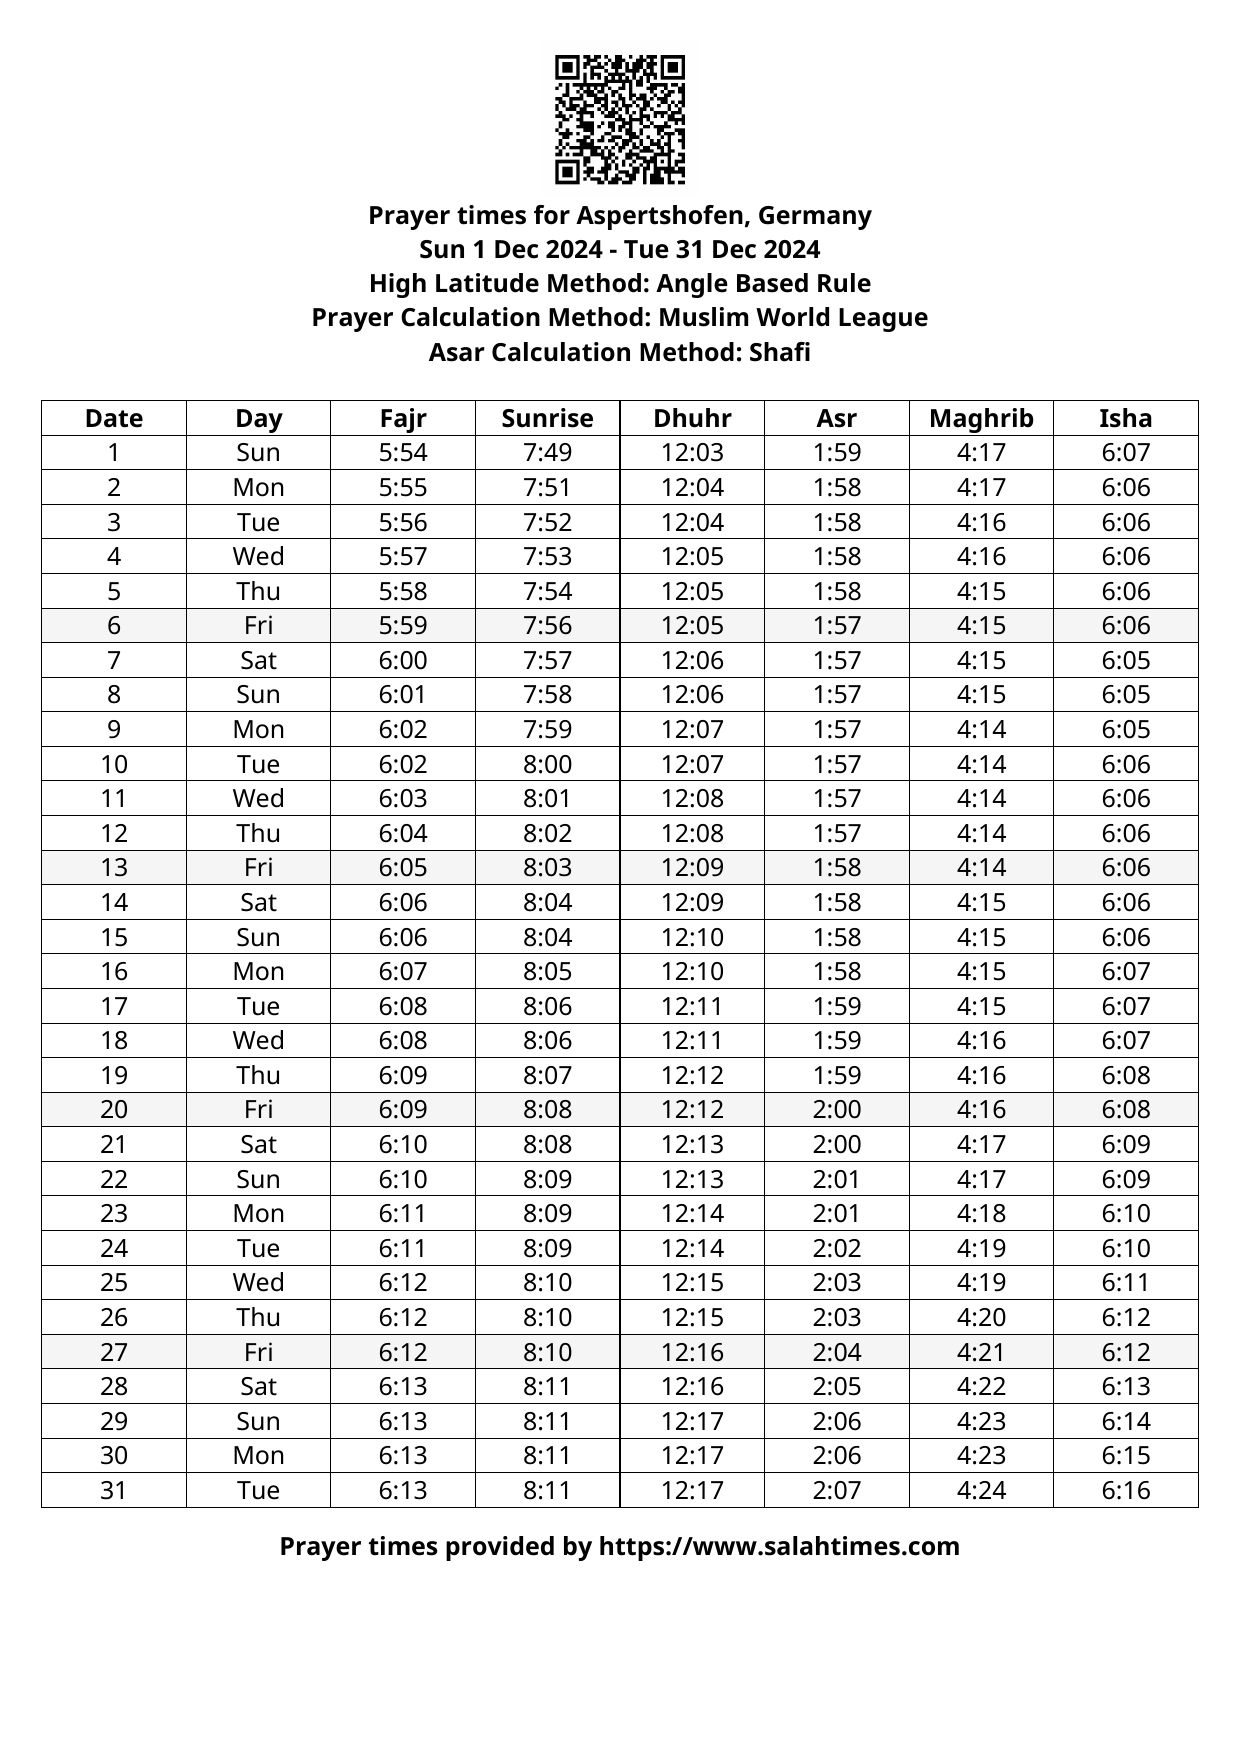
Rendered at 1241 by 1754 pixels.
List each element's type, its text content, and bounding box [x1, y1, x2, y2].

table_cell 18 [42, 1024, 186, 1057]
table_cell 4:20 [910, 1300, 1053, 1334]
table_cell 6:07 [1054, 436, 1198, 469]
table_cell 4:16 [910, 505, 1053, 538]
table_cell Fri [187, 1093, 330, 1126]
table_cell 4:17 [910, 436, 1053, 469]
table_cell 6:06 [1054, 885, 1198, 919]
table_cell 5:59 [331, 609, 475, 642]
table_cell Thu [187, 574, 330, 607]
table_cell 12:14 [621, 1196, 764, 1230]
table_cell 6:12 [331, 1266, 475, 1299]
table_cell 6 [42, 609, 186, 642]
table_cell 8:10 [476, 1335, 619, 1368]
table_cell 8 [42, 678, 186, 711]
table_cell 8:08 [476, 1127, 619, 1161]
table_cell 8:09 [476, 1231, 619, 1264]
table_cell 7:56 [476, 609, 619, 642]
table_cell Wed [187, 1024, 330, 1057]
table_cell 6:05 [1054, 712, 1198, 746]
table_cell Sun [187, 920, 330, 953]
table_cell 4:23 [910, 1439, 1053, 1472]
table_cell 5 [42, 574, 186, 607]
table_cell 6:06 [1054, 851, 1198, 884]
table_cell Mon [187, 1196, 330, 1230]
table_cell 6:16 [1054, 1473, 1198, 1507]
table_cell Mon [187, 470, 330, 504]
table_cell 7:59 [476, 712, 619, 746]
table_cell 6:12 [1054, 1335, 1198, 1368]
table_cell 12:15 [621, 1266, 764, 1299]
table_cell 19 [42, 1058, 186, 1092]
table_cell 4:15 [910, 643, 1053, 677]
table_cell 8:05 [476, 954, 619, 988]
table_cell 6:10 [1054, 1231, 1198, 1264]
table_cell 1 [42, 436, 186, 469]
table_cell 4:17 [910, 1127, 1053, 1161]
table_cell 7 [42, 643, 186, 677]
table_cell 1:58 [765, 574, 909, 607]
table_cell Tue [187, 1473, 330, 1507]
table_cell 6:09 [331, 1093, 475, 1126]
table_cell Sun [187, 436, 330, 469]
table_cell 1:59 [765, 1058, 909, 1092]
table_cell 12:08 [621, 781, 764, 815]
table_cell 8:10 [476, 1300, 619, 1334]
table_cell 1:57 [765, 643, 909, 677]
table_cell 6:07 [1054, 989, 1198, 1022]
table_cell 1:59 [765, 1024, 909, 1057]
table_cell 2:00 [765, 1093, 909, 1126]
table_cell 6:13 [331, 1369, 475, 1403]
table_cell 1:57 [765, 678, 909, 711]
table_cell 6:07 [1054, 954, 1198, 988]
table_cell 2:06 [765, 1404, 909, 1437]
table_cell 4:16 [910, 539, 1053, 573]
table_cell 15 [42, 920, 186, 953]
table_cell 6:12 [331, 1300, 475, 1334]
table_cell 6:08 [1054, 1058, 1198, 1092]
table_cell Tue [187, 989, 330, 1022]
table_cell 6:09 [331, 1058, 475, 1092]
table_cell 6:05 [331, 851, 475, 884]
table_cell 4:14 [910, 851, 1053, 884]
table_cell 4:19 [910, 1266, 1053, 1299]
table_cell 12:16 [621, 1335, 764, 1368]
table_header Maghrib [910, 401, 1053, 434]
table_cell 4:15 [910, 678, 1053, 711]
table_cell 6:04 [331, 816, 475, 849]
table_cell 6:06 [1054, 920, 1198, 953]
table_cell 6:10 [331, 1127, 475, 1161]
table_cell 1:57 [765, 609, 909, 642]
table_cell 5:57 [331, 539, 475, 573]
table_cell 27 [42, 1335, 186, 1368]
table_cell 12:13 [621, 1127, 764, 1161]
table_cell 1:58 [765, 920, 909, 953]
table_cell 7:57 [476, 643, 619, 677]
table_cell 4:21 [910, 1335, 1053, 1368]
table_cell 8:11 [476, 1473, 619, 1507]
table_cell 1:59 [765, 989, 909, 1022]
table_cell 6:03 [331, 781, 475, 815]
table_cell 12:17 [621, 1473, 764, 1507]
table_cell 8:07 [476, 1058, 619, 1092]
table_cell 31 [42, 1473, 186, 1507]
table_cell 1:57 [765, 712, 909, 746]
table_cell 2:05 [765, 1369, 909, 1403]
table_cell Mon [187, 954, 330, 988]
table_cell 7:58 [476, 678, 619, 711]
table_cell Tue [187, 747, 330, 780]
table_cell 6:05 [1054, 643, 1198, 677]
table_cell 20 [42, 1093, 186, 1126]
table_cell Sun [187, 1404, 330, 1437]
table_cell 6:09 [1054, 1127, 1198, 1161]
table_cell 6:06 [1054, 470, 1198, 504]
table_cell 6:05 [1054, 678, 1198, 711]
table_header Date [42, 401, 186, 434]
table_cell 12:08 [621, 816, 764, 849]
table_cell 6:15 [1054, 1439, 1198, 1472]
table_cell 12:10 [621, 920, 764, 953]
text Sun 1 Dec 2024 - Tue 31 Dec 2024 [42, 232, 1198, 266]
table_cell 5:56 [331, 505, 475, 538]
table_header Dhuhr [621, 401, 764, 434]
table_cell Sun [187, 1162, 330, 1195]
table_cell Sun [187, 678, 330, 711]
table_cell 6:00 [331, 643, 475, 677]
table_cell 28 [42, 1369, 186, 1403]
table_cell 29 [42, 1404, 186, 1437]
table_cell 12:05 [621, 574, 764, 607]
table_cell 6:12 [331, 1335, 475, 1368]
table_cell 8:11 [476, 1369, 619, 1403]
table_cell 4:16 [910, 1058, 1053, 1092]
table_cell 6:10 [1054, 1196, 1198, 1230]
table_cell Thu [187, 1058, 330, 1092]
table_cell 8:08 [476, 1093, 619, 1126]
table_cell 8:01 [476, 781, 619, 815]
table_cell 6:08 [331, 989, 475, 1022]
table_cell 1:57 [765, 816, 909, 849]
table_cell 12:09 [621, 885, 764, 919]
text Asar Calculation Method: Shafi [42, 334, 1198, 368]
table_header Fajr [331, 401, 475, 434]
table_cell Thu [187, 1300, 330, 1334]
table_cell 1:58 [765, 470, 909, 504]
table_cell 30 [42, 1439, 186, 1472]
table_cell Tue [187, 505, 330, 538]
table_header Day [187, 401, 330, 434]
table_cell 4:14 [910, 781, 1053, 815]
table_cell 23 [42, 1196, 186, 1230]
table_cell 4:22 [910, 1369, 1053, 1403]
table_cell 2:00 [765, 1127, 909, 1161]
table_cell 6:06 [1054, 816, 1198, 849]
table_cell 12:03 [621, 436, 764, 469]
table_cell 8:09 [476, 1162, 619, 1195]
table_cell 12:14 [621, 1231, 764, 1264]
table_cell 8:03 [476, 851, 619, 884]
table_cell 6:09 [1054, 1162, 1198, 1195]
table_header Asr [765, 401, 909, 434]
table_cell Sat [187, 885, 330, 919]
table_cell 6:06 [1054, 747, 1198, 780]
table_cell 21 [42, 1127, 186, 1161]
table_cell 4:24 [910, 1473, 1053, 1507]
table_header Sunrise [476, 401, 619, 434]
table_cell 8:11 [476, 1439, 619, 1472]
table_cell 11 [42, 781, 186, 815]
table_cell 1:57 [765, 781, 909, 815]
table_cell 6:06 [1054, 609, 1198, 642]
table_cell Fri [187, 851, 330, 884]
table_cell 4:15 [910, 989, 1053, 1022]
table_cell 6:13 [1054, 1369, 1198, 1403]
table_cell Sat [187, 643, 330, 677]
table_cell 3 [42, 505, 186, 538]
table_cell 6:07 [1054, 1024, 1198, 1057]
table_cell 1:58 [765, 954, 909, 988]
table_cell 12:06 [621, 678, 764, 711]
table_cell 12:17 [621, 1404, 764, 1437]
table_cell 12 [42, 816, 186, 849]
table_cell 8:06 [476, 1024, 619, 1057]
table_cell Tue [187, 1231, 330, 1264]
table_cell 2:07 [765, 1473, 909, 1507]
table_cell 6:11 [331, 1231, 475, 1264]
table_cell 8:11 [476, 1404, 619, 1437]
table_cell Fri [187, 609, 330, 642]
table_cell 4:15 [910, 920, 1053, 953]
table_cell 4:17 [910, 470, 1053, 504]
table_cell 5:58 [331, 574, 475, 607]
table_cell 4:23 [910, 1404, 1053, 1437]
table_cell 7:49 [476, 436, 619, 469]
table_cell 12:17 [621, 1439, 764, 1472]
table_cell 12:07 [621, 747, 764, 780]
table_cell 8:09 [476, 1196, 619, 1230]
table_cell 22 [42, 1162, 186, 1195]
table_cell 12:04 [621, 470, 764, 504]
table_cell 2:01 [765, 1162, 909, 1195]
table_cell 4:15 [910, 954, 1053, 988]
table_cell 16 [42, 954, 186, 988]
table_cell 4:15 [910, 609, 1053, 642]
table_cell 6:06 [331, 920, 475, 953]
table_cell 4:18 [910, 1196, 1053, 1230]
table_cell 6:12 [1054, 1300, 1198, 1334]
table_cell 12:06 [621, 643, 764, 677]
table_cell 2:06 [765, 1439, 909, 1472]
table_cell 12:07 [621, 712, 764, 746]
table_cell 6:14 [1054, 1404, 1198, 1437]
table_cell 12:15 [621, 1300, 764, 1334]
table_cell 14 [42, 885, 186, 919]
picture [542, 41, 699, 198]
table_cell 7:52 [476, 505, 619, 538]
table_cell 8:02 [476, 816, 619, 849]
table_cell 1:59 [765, 436, 909, 469]
table_cell Wed [187, 1266, 330, 1299]
table_cell 7:51 [476, 470, 619, 504]
table_cell 8:00 [476, 747, 619, 780]
table_cell 4:15 [910, 574, 1053, 607]
table_cell Mon [187, 1439, 330, 1472]
table_cell 4:19 [910, 1231, 1053, 1264]
table_cell 12:11 [621, 989, 764, 1022]
table_header Isha [1054, 401, 1198, 434]
table_cell 6:13 [331, 1404, 475, 1437]
table_cell 26 [42, 1300, 186, 1334]
table_cell 6:13 [331, 1439, 475, 1472]
table_cell 6:07 [331, 954, 475, 988]
table_cell 4 [42, 539, 186, 573]
table_cell 1:58 [765, 885, 909, 919]
table_cell 12:10 [621, 954, 764, 988]
table_cell 6:01 [331, 678, 475, 711]
table_cell 1:58 [765, 851, 909, 884]
table_cell 17 [42, 989, 186, 1022]
table_cell 4:14 [910, 712, 1053, 746]
table_cell 24 [42, 1231, 186, 1264]
table_cell Mon [187, 712, 330, 746]
table_cell 6:06 [1054, 574, 1198, 607]
table_cell 4:16 [910, 1024, 1053, 1057]
table_cell 6:11 [331, 1196, 475, 1230]
table_cell 2:04 [765, 1335, 909, 1368]
table_cell Sat [187, 1127, 330, 1161]
table_cell 2 [42, 470, 186, 504]
table_cell 12:11 [621, 1024, 764, 1057]
text High Latitude Method: Angle Based Rule [42, 266, 1198, 300]
table_cell Fri [187, 1335, 330, 1368]
table_cell Wed [187, 539, 330, 573]
text Prayer times provided by https://www.salahtimes.com [42, 1528, 1198, 1563]
table_cell 6:11 [1054, 1266, 1198, 1299]
table_cell 6:02 [331, 747, 475, 780]
table_cell 6:13 [331, 1473, 475, 1507]
table_cell 13 [42, 851, 186, 884]
table_cell 5:55 [331, 470, 475, 504]
table_cell 25 [42, 1266, 186, 1299]
table_cell 12:12 [621, 1058, 764, 1092]
table_cell 4:15 [910, 885, 1053, 919]
table_cell 4:14 [910, 816, 1053, 849]
table_cell 4:16 [910, 1093, 1053, 1126]
table_cell 1:57 [765, 747, 909, 780]
text Prayer Calculation Method: Muslim World League [42, 300, 1198, 334]
table_cell 12:05 [621, 609, 764, 642]
table_cell 5:54 [331, 436, 475, 469]
table_cell 8:04 [476, 885, 619, 919]
table_cell 12:04 [621, 505, 764, 538]
table_cell Thu [187, 816, 330, 849]
table_cell 6:10 [331, 1162, 475, 1195]
table_cell 2:03 [765, 1266, 909, 1299]
table_cell 2:01 [765, 1196, 909, 1230]
table_cell 8:04 [476, 920, 619, 953]
table_cell 12:16 [621, 1369, 764, 1403]
table_cell 12:09 [621, 851, 764, 884]
table_cell 7:54 [476, 574, 619, 607]
table_cell Wed [187, 781, 330, 815]
table_cell 6:08 [331, 1024, 475, 1057]
table_cell 8:06 [476, 989, 619, 1022]
table_cell 6:02 [331, 712, 475, 746]
table_cell 4:17 [910, 1162, 1053, 1195]
table_cell Sat [187, 1369, 330, 1403]
table_cell 7:53 [476, 539, 619, 573]
table_cell 10 [42, 747, 186, 780]
table_cell 6:06 [1054, 539, 1198, 573]
table_cell 1:58 [765, 539, 909, 573]
table_cell 8:10 [476, 1266, 619, 1299]
table_cell 6:06 [1054, 781, 1198, 815]
table_cell 2:02 [765, 1231, 909, 1264]
table_cell 6:06 [1054, 505, 1198, 538]
table_cell 9 [42, 712, 186, 746]
table_cell 4:14 [910, 747, 1053, 780]
table_cell 12:05 [621, 539, 764, 573]
table_cell 12:13 [621, 1162, 764, 1195]
table_cell 1:58 [765, 505, 909, 538]
table_cell 2:03 [765, 1300, 909, 1334]
table_cell 12:12 [621, 1093, 764, 1126]
table_cell 6:06 [331, 885, 475, 919]
table_cell 6:08 [1054, 1093, 1198, 1126]
text Prayer times for Aspertshofen, Germany [42, 198, 1198, 232]
